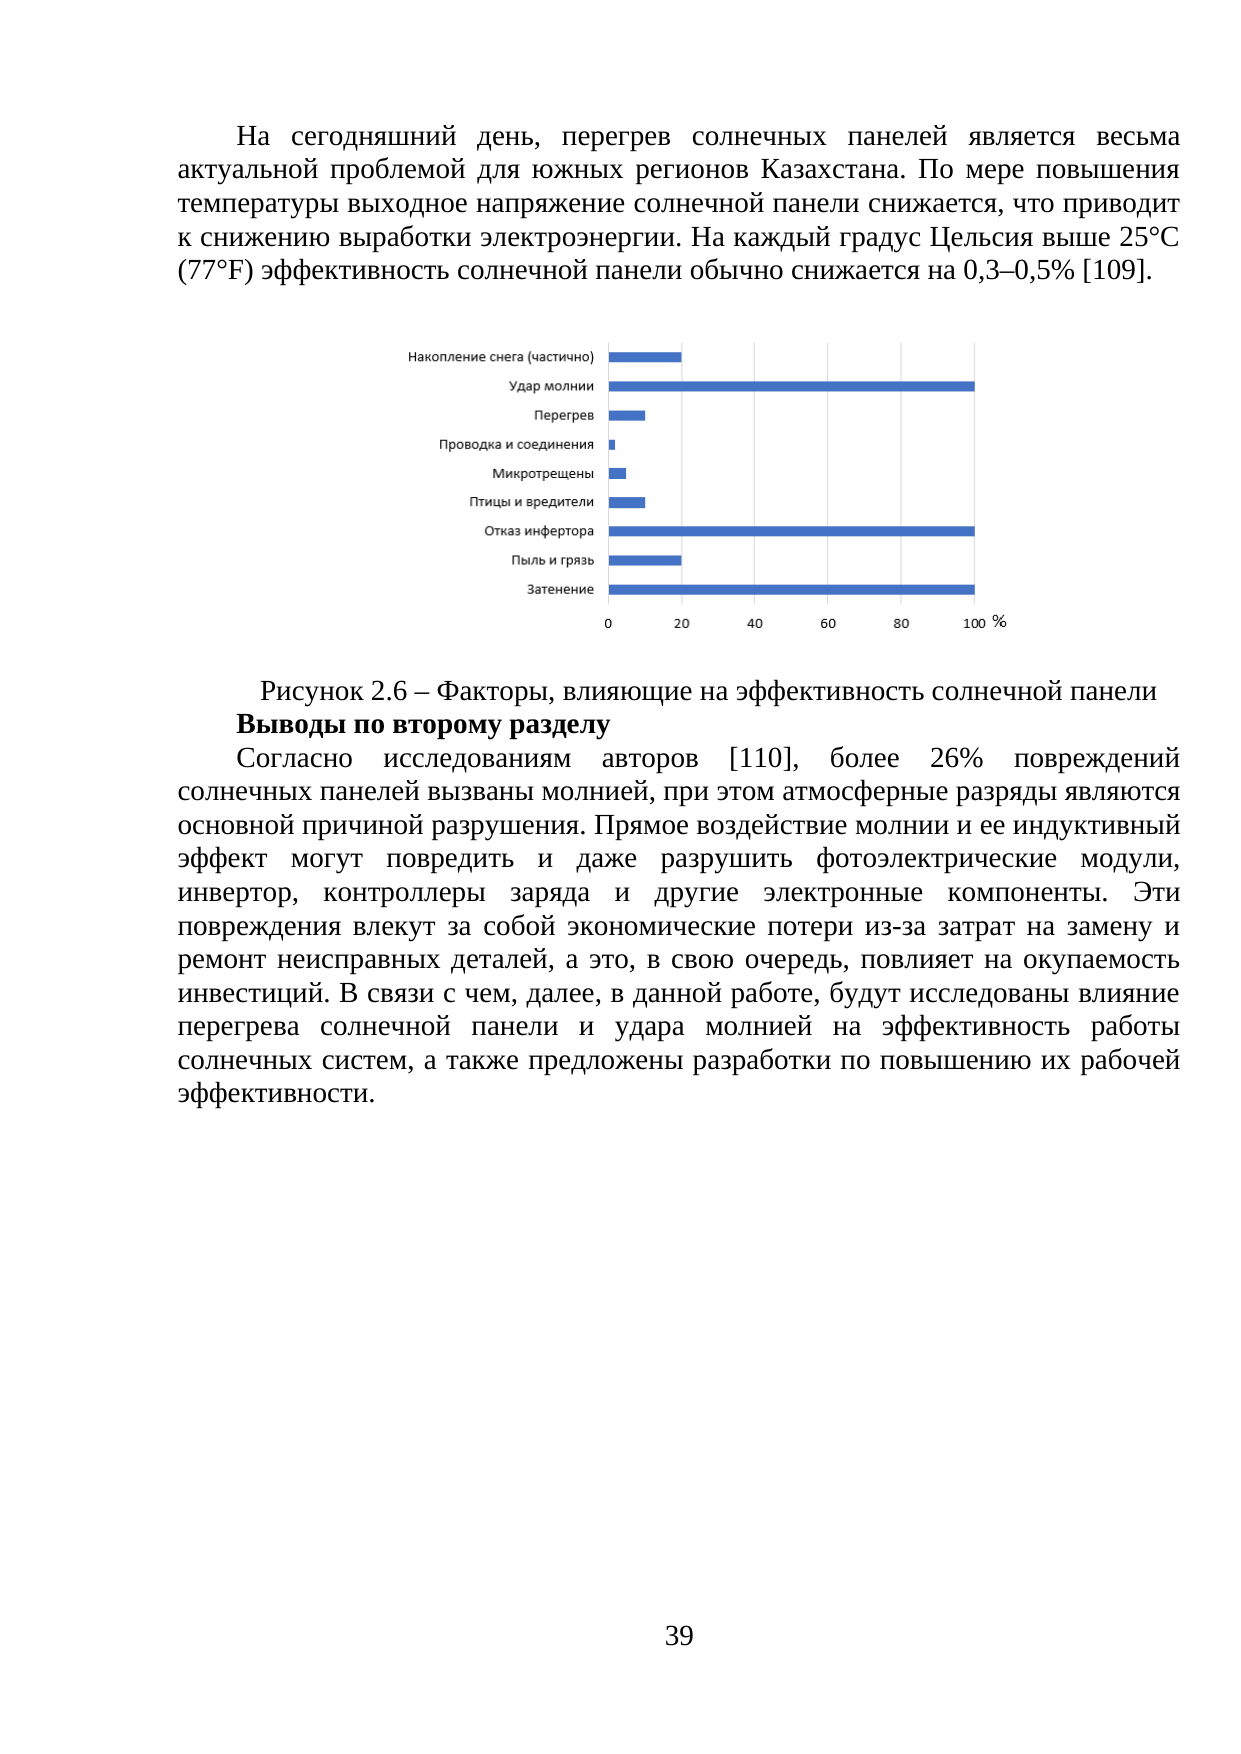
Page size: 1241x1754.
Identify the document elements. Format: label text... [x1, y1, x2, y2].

text Рисунок 2.6 – Факторы, влияющие на эффективность солнечной панели [177, 673, 1181, 706]
text На сегодняшний день, перегрев солнечных панелей является весьма актуальной проблемой для южных регионов Казахстана. По мере повышения температуры выходное напряжение солнечной панели снижается, что приводит к снижению выработки электроэнергии. На каждый градус Цельсия выше 25°C (77°F) эффективность солнечной панели обычно снижается на 0,3–0,5% [109]. [177, 118, 1181, 286]
picture [399, 319, 1018, 640]
text Выводы по второму разделу [177, 706, 1181, 740]
text Согласно исследованиям авторов [110], более 26% повреждений солнечных панелей вызваны молнией, при этом атмосферные разряды являются основной причиной разрушения. Прямое воздействие молнии и ее индуктивный эффект могут повредить и даже разрушить фотоэлектрические модули, инвертор, контроллеры заряда и другие электронные компоненты. Эти повреждения влекут за собой экономические потери из-за затрат на замену и ремонт неисправных деталей, а это, в свою очередь, повлияет на окупаемость инвестиций. В связи с чем, далее, в данной работе, будут исследованы влияние перегрева солнечной панели и удара молнией на эффективность работы солнечных систем, а также предложены разработки по повышению их рабочей эффективности. [177, 740, 1181, 1109]
